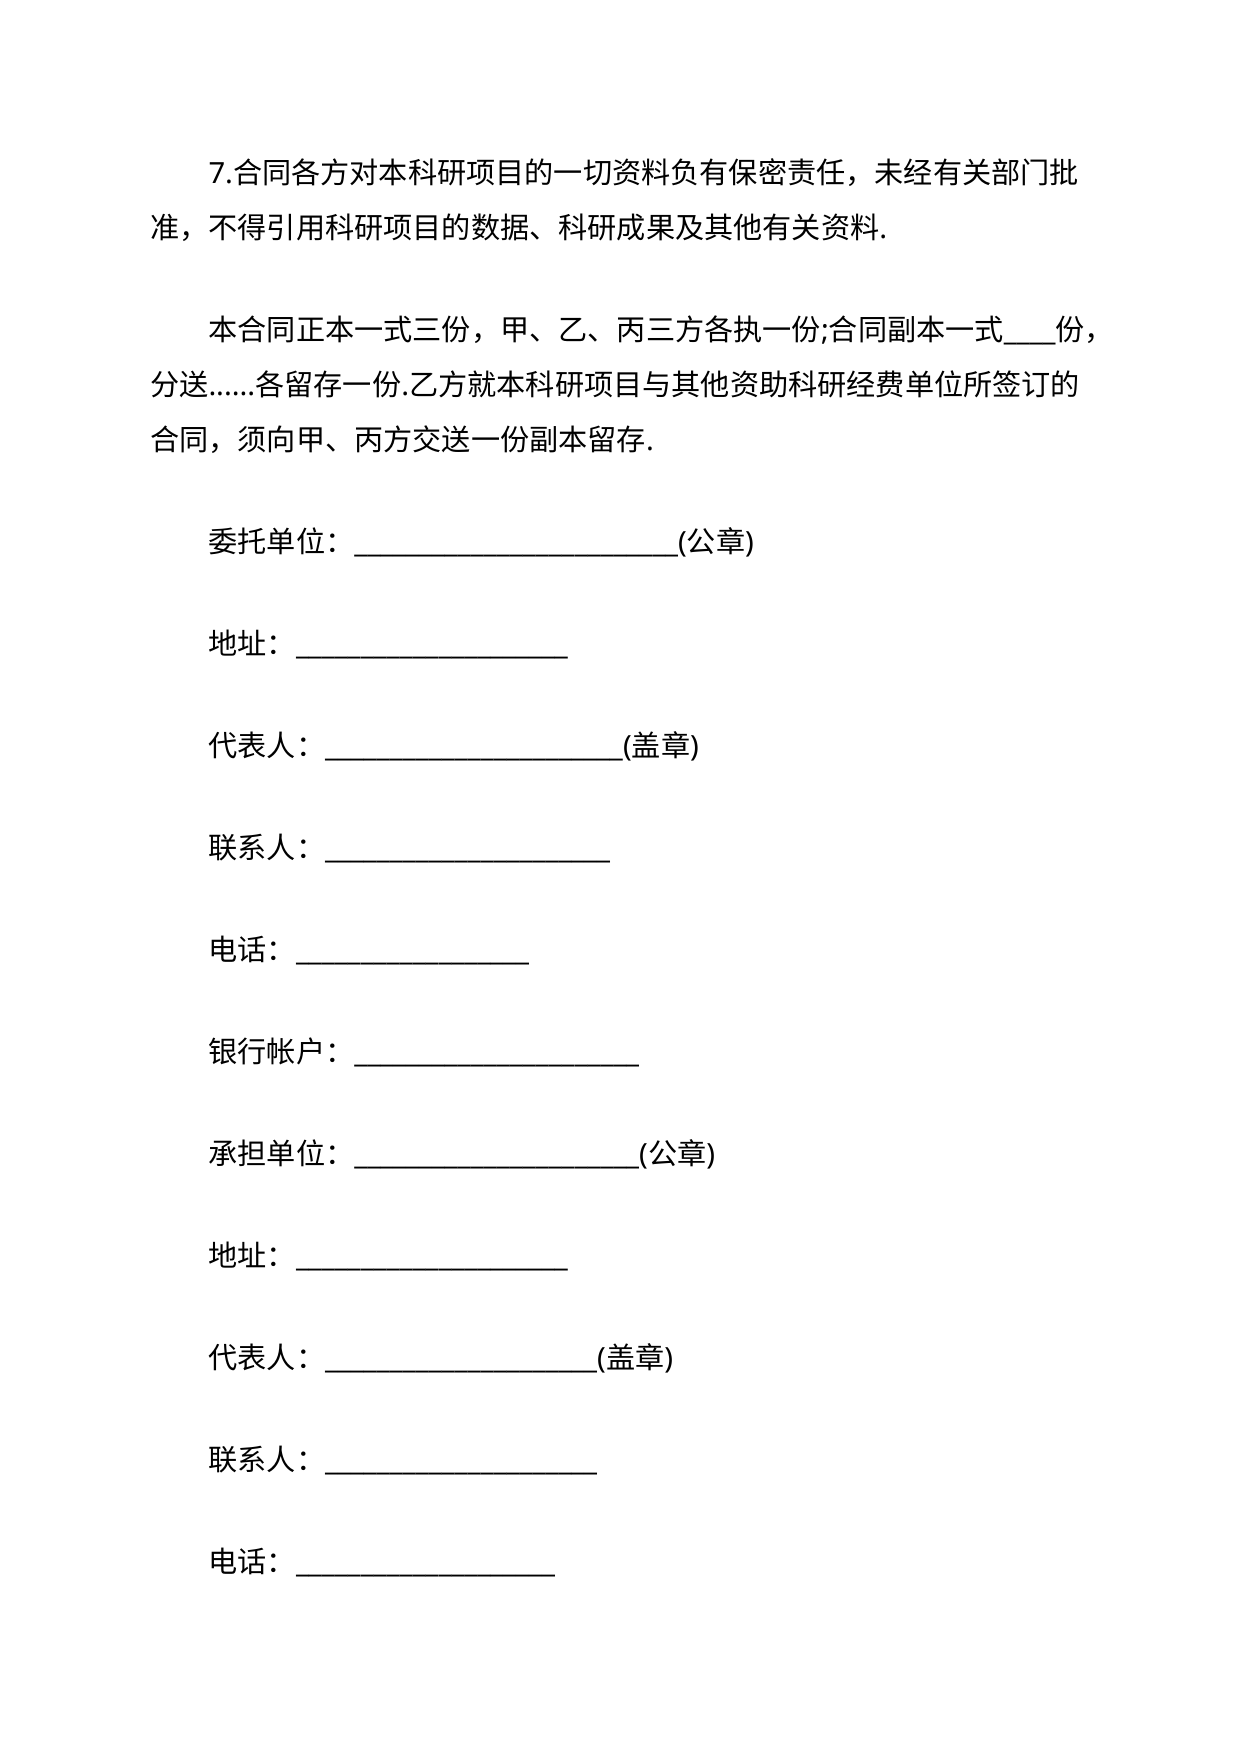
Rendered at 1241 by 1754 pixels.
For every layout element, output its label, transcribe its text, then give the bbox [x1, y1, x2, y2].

text 承担单位：______________________(公章) [150, 1131, 1090, 1173]
text 电话：__________________ [150, 927, 1090, 969]
text 代表人：_______________________(盖章) [150, 723, 1090, 765]
text 7.合同各方对本科研项目的一切资料负有保密责任，未经有关部门批准，不得引用科研项目的数据、科研成果及其他有关资料. [150, 150, 1090, 247]
text 地址：_____________________ [150, 1233, 1090, 1275]
text 地址：_____________________ [150, 621, 1090, 663]
text 联系人：_____________________ [150, 1437, 1090, 1479]
text 委托单位：_________________________(公章) [150, 519, 1090, 561]
text 本合同正本一式三份，甲、乙、丙三方各执一份;合同副本一式____份，分送......各留存一份.乙方就本科研项目与其他资助科研经费单位所签订的合同，须向甲、丙方交送一份副本留存. [150, 307, 1090, 459]
text 银行帐户：______________________ [150, 1029, 1090, 1071]
text 代表人：_____________________(盖章) [150, 1335, 1090, 1377]
text 电话：____________________ [150, 1539, 1090, 1581]
text 联系人：______________________ [150, 825, 1090, 867]
